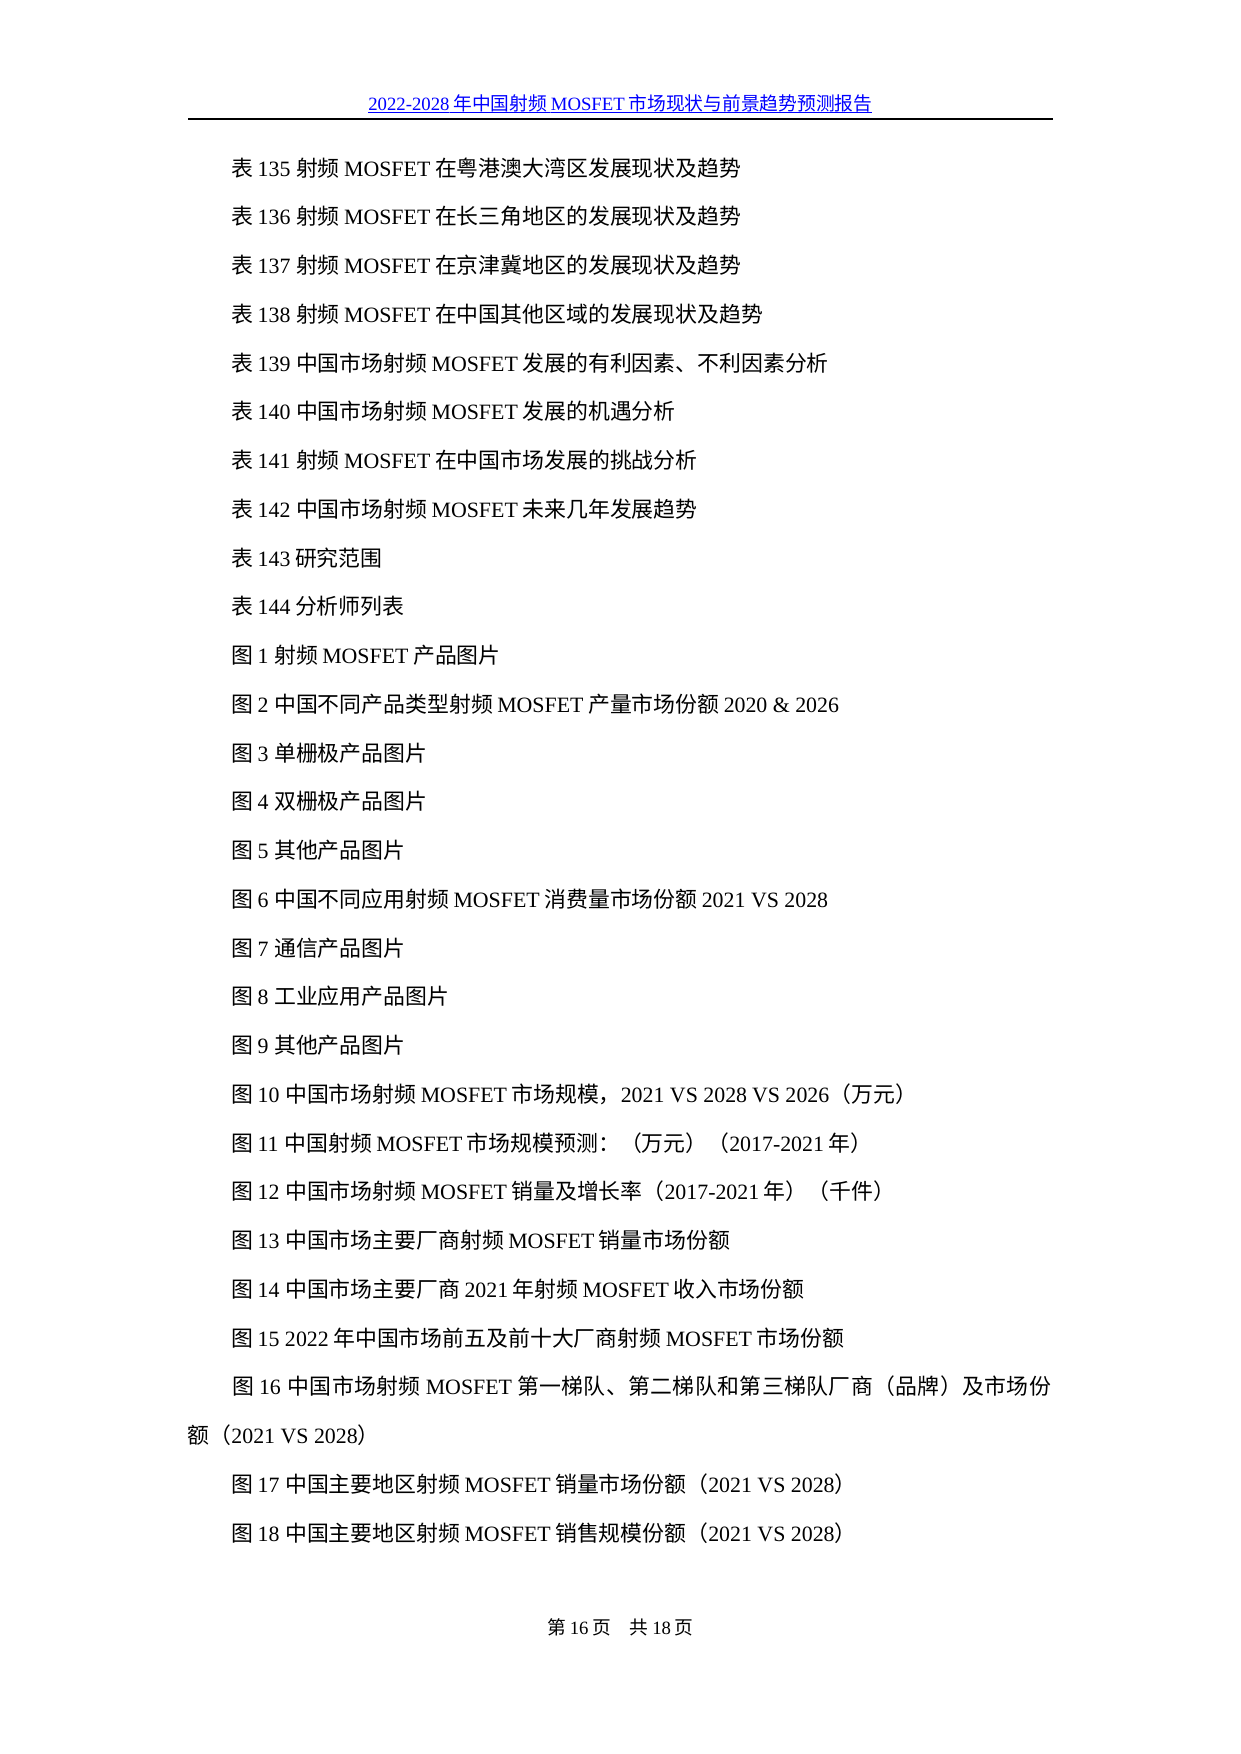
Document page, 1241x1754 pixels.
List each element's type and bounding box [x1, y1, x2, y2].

text [187, 150, 1053, 1548]
